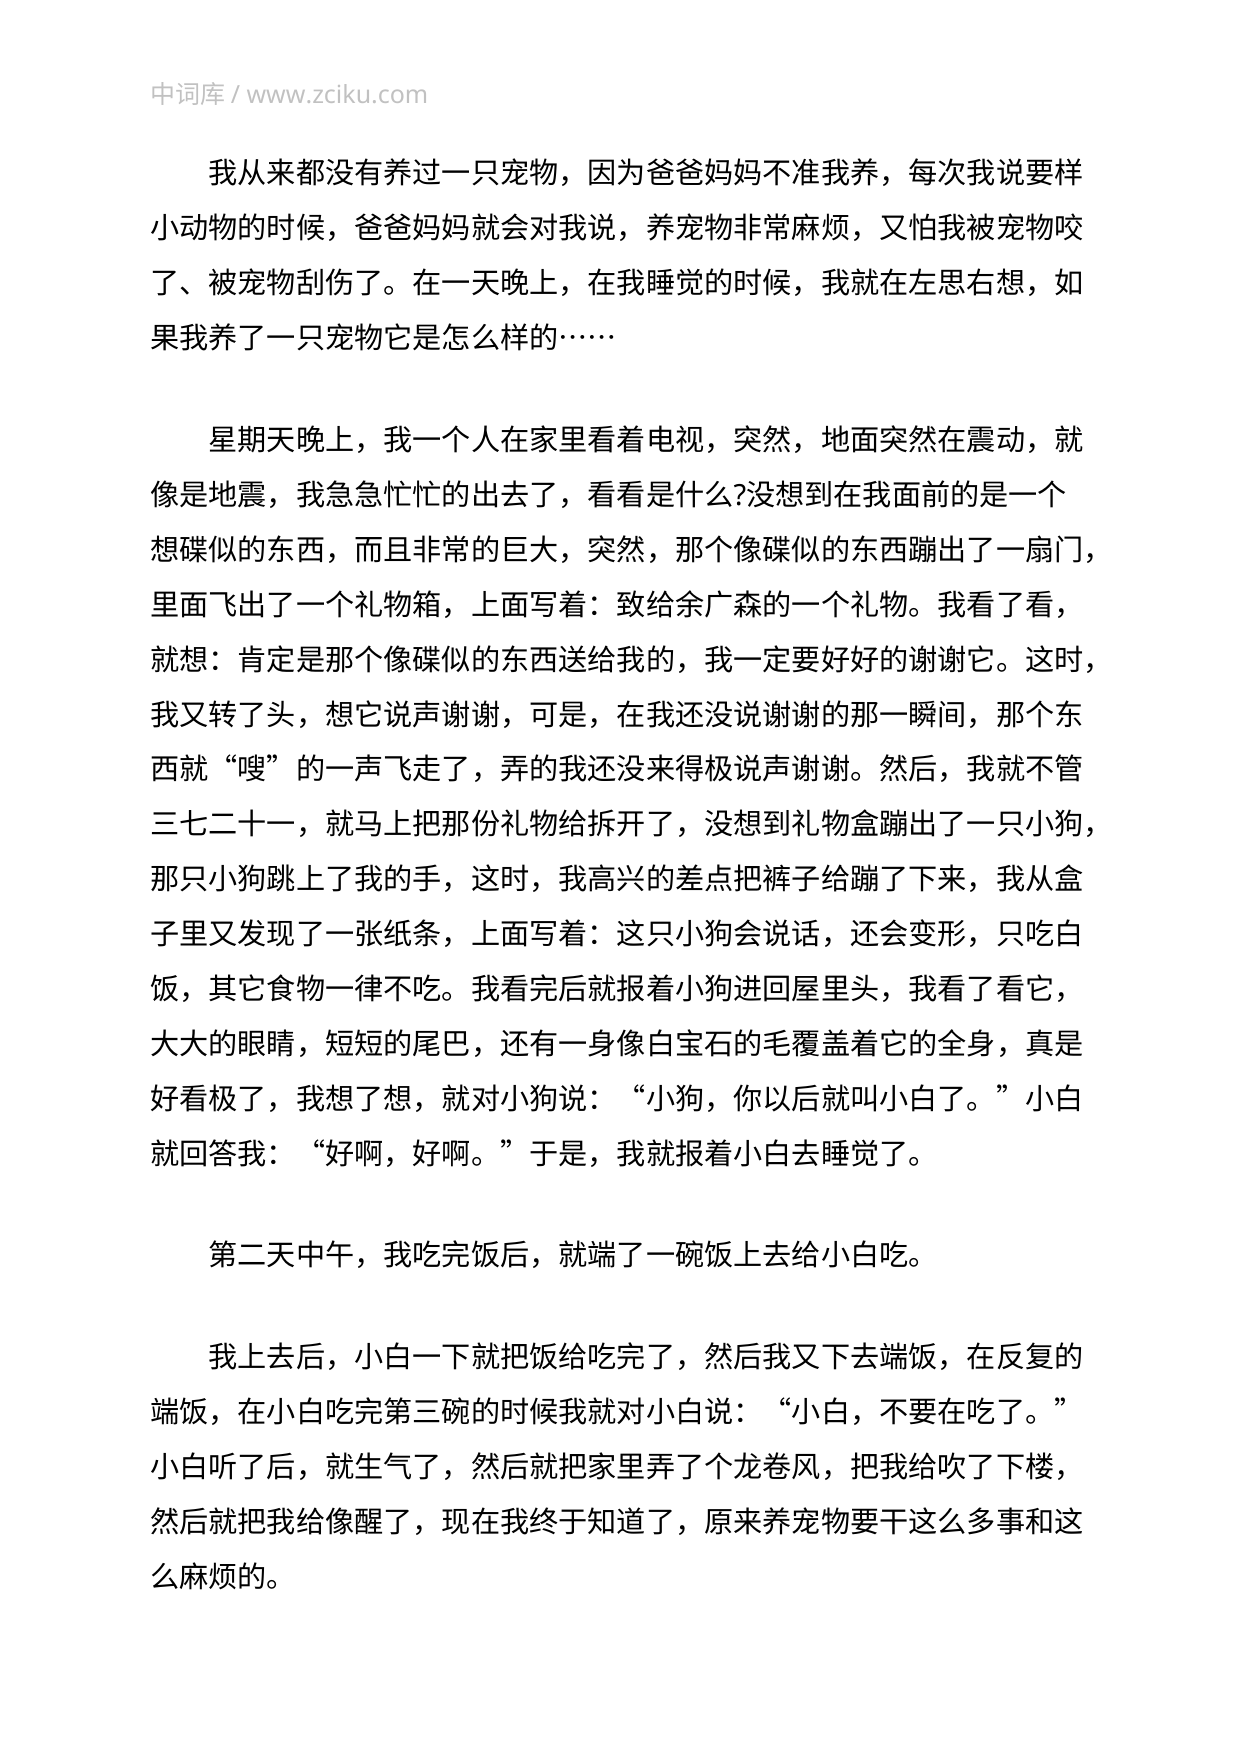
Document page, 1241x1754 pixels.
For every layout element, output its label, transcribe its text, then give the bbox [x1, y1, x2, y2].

text 我从来都没有养过一只宠物，因为爸爸妈妈不准我养，每次我说要样小动物的时候，爸爸妈妈就会对我说，养宠物非常麻烦，又怕我被宠物咬了、被宠物刮伤了。在一天晚上，在我睡觉的时候，我就在左思右想，如果我养了一只宠物它是怎么样的…… [150, 150, 1090, 357]
text 第二天中午，我吃完饭后，就端了一碗饭上去给小白吃。 [150, 1232, 1090, 1274]
text 星期天晚上，我一个人在家里看着电视，突然，地面突然在震动，就像是地震，我急急忙忙的出去了，看看是什么?没想到在我面前的是一个想碟似的东西，而且非常的巨大，突然，那个像碟似的东西蹦出了一扇门，里面飞出了一个礼物箱，上面写着：致给余广森的一个礼物。我看了看，就想：肯定是那个像碟似的东西送给我的，我一定要好好的谢谢它。这时，我又转了头，想它说声谢谢，可是，在我还没说谢谢的那一瞬间，那个东西就“嗖”的一声飞走了，弄的我还没来得极说声谢谢。然后，我就不管三七二十一，就马上把那份礼物给拆开了，没想到礼物盒蹦出了一只小狗，那只小狗跳上了我的手，这时，我高兴的差点把裤子给蹦了下来，我从盒子里又发现了一张纸条，上面写着：这只小狗会说话，还会变形，只吃白饭，其它食物一律不吃。我看完后就报着小狗进回屋里头，我看了看它，大大的眼睛，短短的尾巴，还有一身像白宝石的毛覆盖着它的全身，真是好看极了，我想了想，就对小狗说：“小狗，你以后就叫小白了。”小白就回答我：“好啊，好啊。”于是，我就报着小白去睡觉了。 [150, 416, 1090, 1172]
text 我上去后，小白一下就把饭给吃完了，然后我又下去端饭，在反复的端饭，在小白吃完第三碗的时候我就对小白说：“小白，不要在吃了。”小白听了后，就生气了，然后就把家里弄了个龙卷风，把我给吹了下楼，然后就把我给像醒了，现在我终于知道了，原来养宠物要干这么多事和这么麻烦的。 [150, 1334, 1090, 1596]
